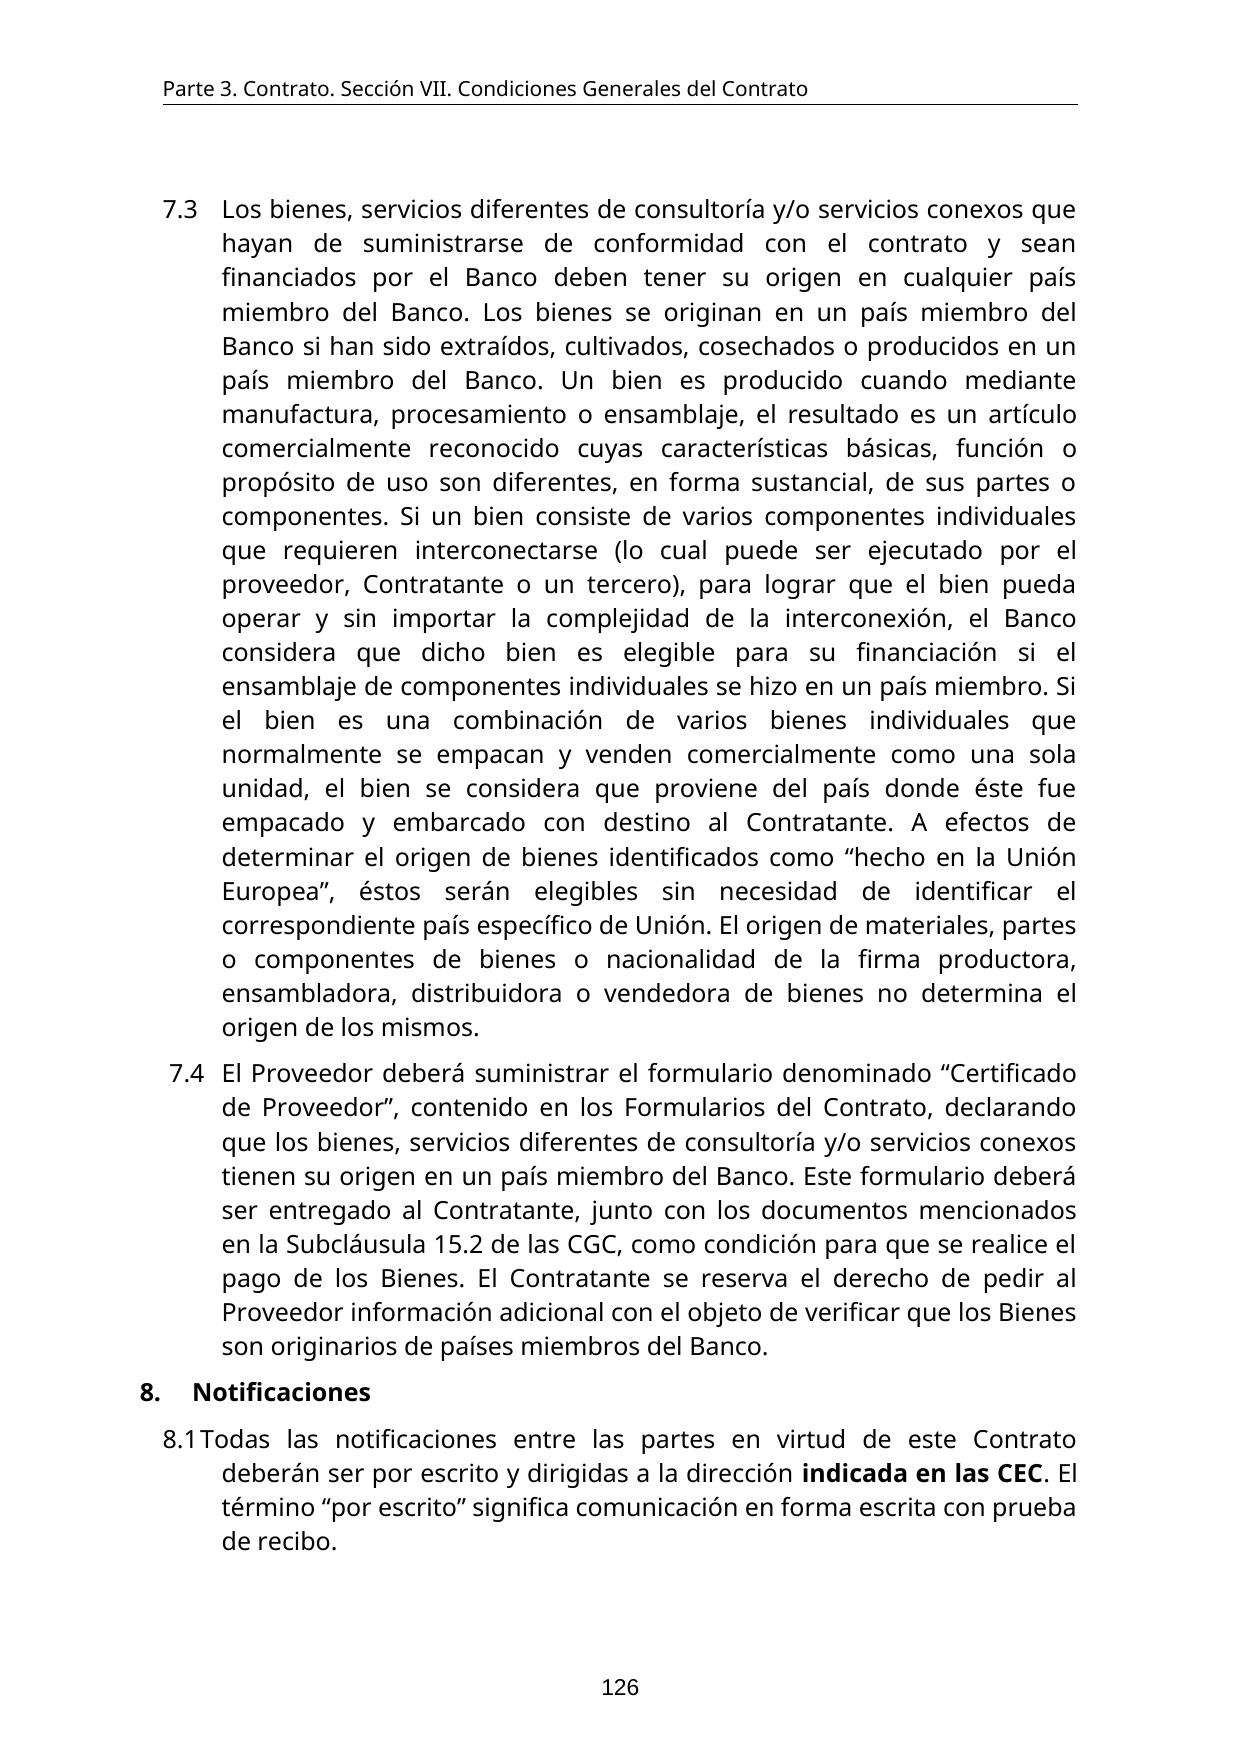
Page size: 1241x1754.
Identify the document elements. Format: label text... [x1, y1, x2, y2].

list 7.4 El Proveedor deberá suministrar el formulario denominado “Certificado de Proveedor”, contenido en los Formularios del Contrato, declarando que los bienes, servicios diferentes de consultoría y/o servicios conexos tienen su origen en un país miembro del Banco. Este formulario deberá ser entregado al Contratante, junto con los documentos mencionados en la Subcláusula 15.2 de las CGC, como condición para que se realice el pago de los Bienes. El Contratante se reserva el derecho de pedir al Proveedor información adicional con el objeto de verificar que los Bienes son originarios de países miembros del Banco. [162, 1056, 1078, 1363]
list Todas las notificaciones entre las partes en virtud de este Contrato deberán ser por escrito y dirigidas a la dirección indicada en las CEC. El término “por escrito” significa comunicación en forma escrita con prueba de recibo. [162, 1422, 1078, 1558]
text Notificaciones [139, 1375, 1078, 1409]
list 7.3 Los bienes, servicios diferentes de consultoría y/o servicios conexos que hayan de suministrarse de conformidad con el contrato y sean financiados por el Banco deben tener su origen en cualquier país miembro del Banco. Los bienes se originan en un país miembro del Banco si han sido extraídos, cultivados, cosechados o producidos en un país miembro del Banco. Un bien es producido cuando mediante manufactura, procesamiento o ensamblaje, el resultado es un artículo comercialmente reconocido cuyas características básicas, función o propósito de uso son diferentes, en forma sustancial, de sus partes o componentes. Si un bien consiste de varios componentes individuales que requieren interconectarse (lo cual puede ser ejecutado por el proveedor, Contratante o un tercero), para lograr que el bien pueda operar y sin importar la complejidad de la interconexión, el Banco considera que dicho bien es elegible para su financiación si el ensamblaje de componentes individuales se hizo en un país miembro. Si el bien es una combinación de varios bienes individuales que normalmente se empacan y venden comercialmente como una sola unidad, el bien se considera que proviene del país donde éste fue empacado y embarcado con destino al Contratante. A efectos de determinar el origen de bienes identificados como “hecho en la Unión Europea”, éstos serán elegibles sin necesidad de identificar el correspondiente país específico de Unión. El origen de materiales, partes o componentes de bienes o nacionalidad de la firma productora, ensambladora, distribuidora o vendedora de bienes no determina el origen de los mismos. [162, 192, 1078, 1043]
